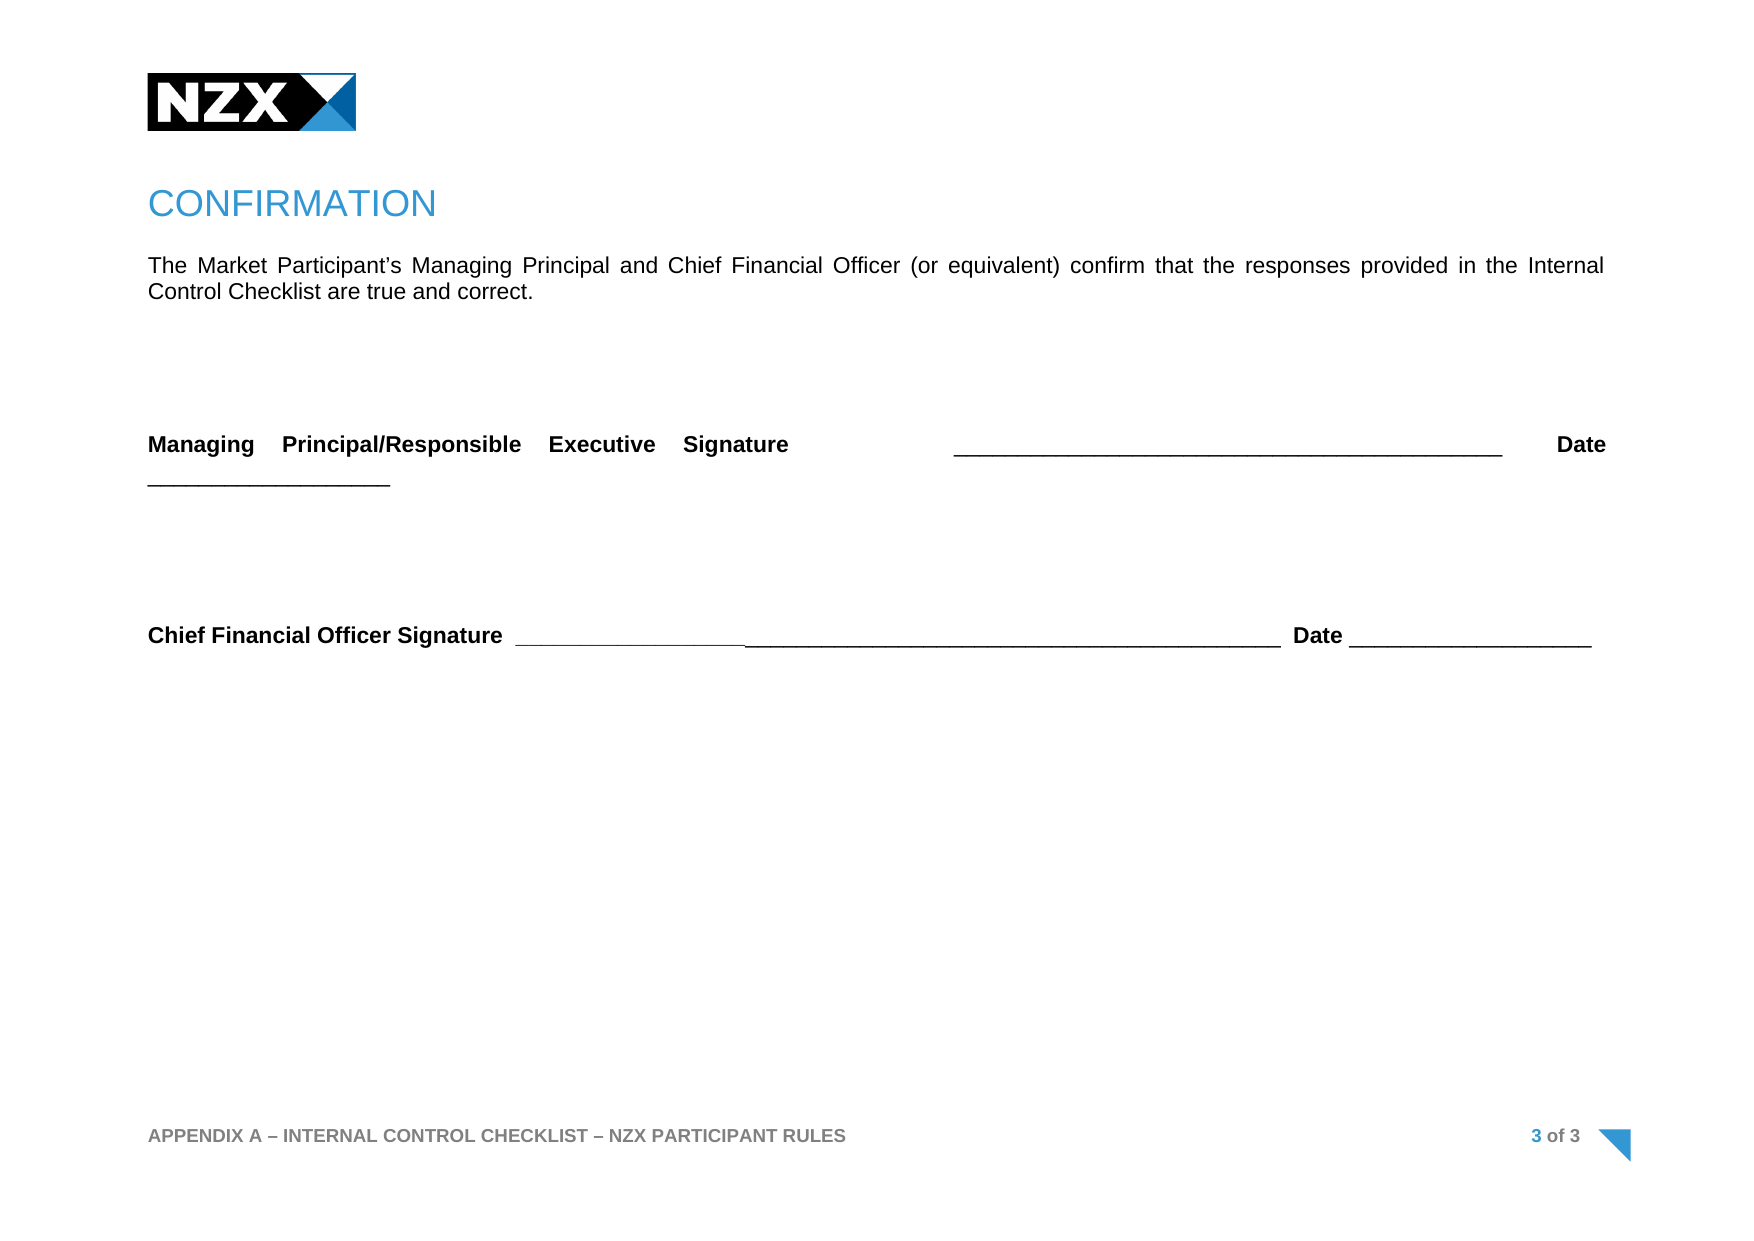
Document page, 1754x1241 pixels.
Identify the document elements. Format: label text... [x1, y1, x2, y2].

text Managing Principal/Responsible Executive Signature ___________________________________________ Date ___________________ [148, 431, 1606, 487]
picture [147, 73, 356, 131]
text The Market Participant’s Managing Principal and Chief Financial Officer (or equivalent) confirm that the responses provided in the Internal Control Checklist are true and correct. [148, 252, 1606, 304]
text Chief Financial Officer Signature ____________________________________________________________ Date ___________________ [148, 622, 1606, 648]
text CONFIRMATION [148, 181, 1606, 224]
